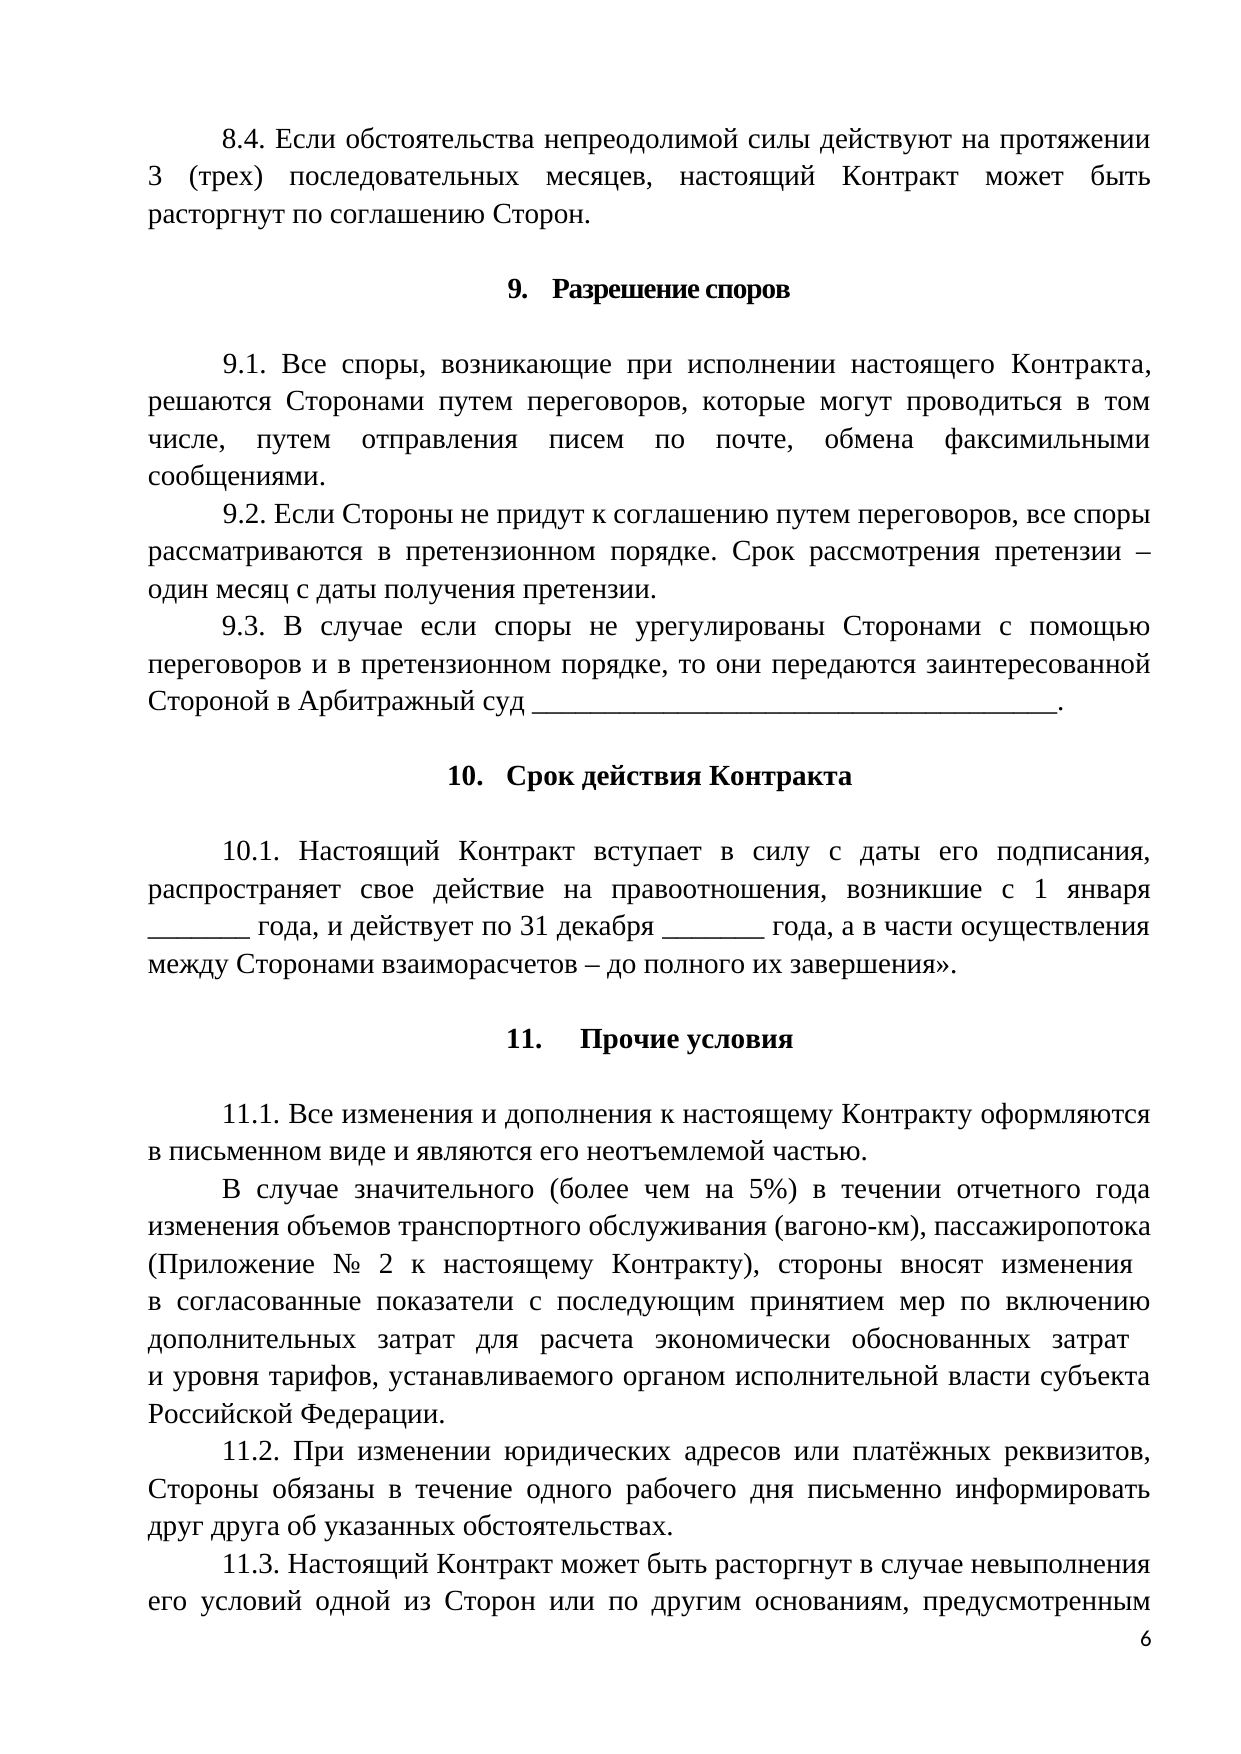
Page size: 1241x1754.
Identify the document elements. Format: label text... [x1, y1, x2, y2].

title 10.1. Настоящий Контракт вступает в силу с даты его подписания, распространяет свое действие на правоотношения, возникшие с 1 января _______ года, и действует по 31 декабря _______ года, а в части осуществления между Сторонами взаиморасчетов – до полного их завершения». [148, 831, 1152, 981]
text 9.3. В случае если споры не урегулированы Сторонами с помощью переговоров и в претензионном порядке, то они передаются заинтересованной Стороной в Арбитражный суд ____________________________________. [148, 606, 1152, 718]
text 8.4. Если обстоятельства непреодолимой силы действуют на протяжении 3 (трех) последовательных месяцев, настоящий Контракт может быть расторгнут по соглашению Сторон. [148, 118, 1152, 231]
text 9.2. Если Стороны не придут к соглашению путем переговоров, все споры рассматриваются в претензионном порядке. Срок рассмотрения претензии – один месяц с даты получения претензии. [148, 493, 1152, 606]
list Прочие условия [148, 1018, 1152, 1056]
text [148, 1543, 1152, 1618]
text 11.1. Все изменения и дополнения к настоящему Контракту оформляются в письменном виде и являются его неотъемлемой частью. [148, 1093, 1152, 1168]
list Срок действия Контракта [148, 756, 1152, 793]
text 11.2. При изменении юридических адресов или платёжных реквизитов, Стороны обязаны в течение одного рабочего дня письменно информировать друг друга об указанных обстоятельствах. [148, 1431, 1152, 1543]
list Разрешение споров [148, 268, 1152, 306]
text В случае значительного (более чем на 5%) в течении отчетного года изменения объемов транспортного обслуживания (вагоно-км), пассажиропотока (Приложение № 2 к настоящему Контракту), стороны вносят изменения в согласованные показатели с последующим принятием мер по включению дополнительных затрат для расчета экономически обоснованных затрат и уровня тарифов, устанавливаемого органом исполнительной власти субъекта Российской Федерации. [148, 1168, 1152, 1431]
text 9.1. Все споры, возникающие при исполнении настоящего Контракта, решаются Сторонами путем переговоров, которые могут проводиться в том числе, путем отправления писем по почте, обмена факсимильными сообщениями. [148, 343, 1152, 493]
